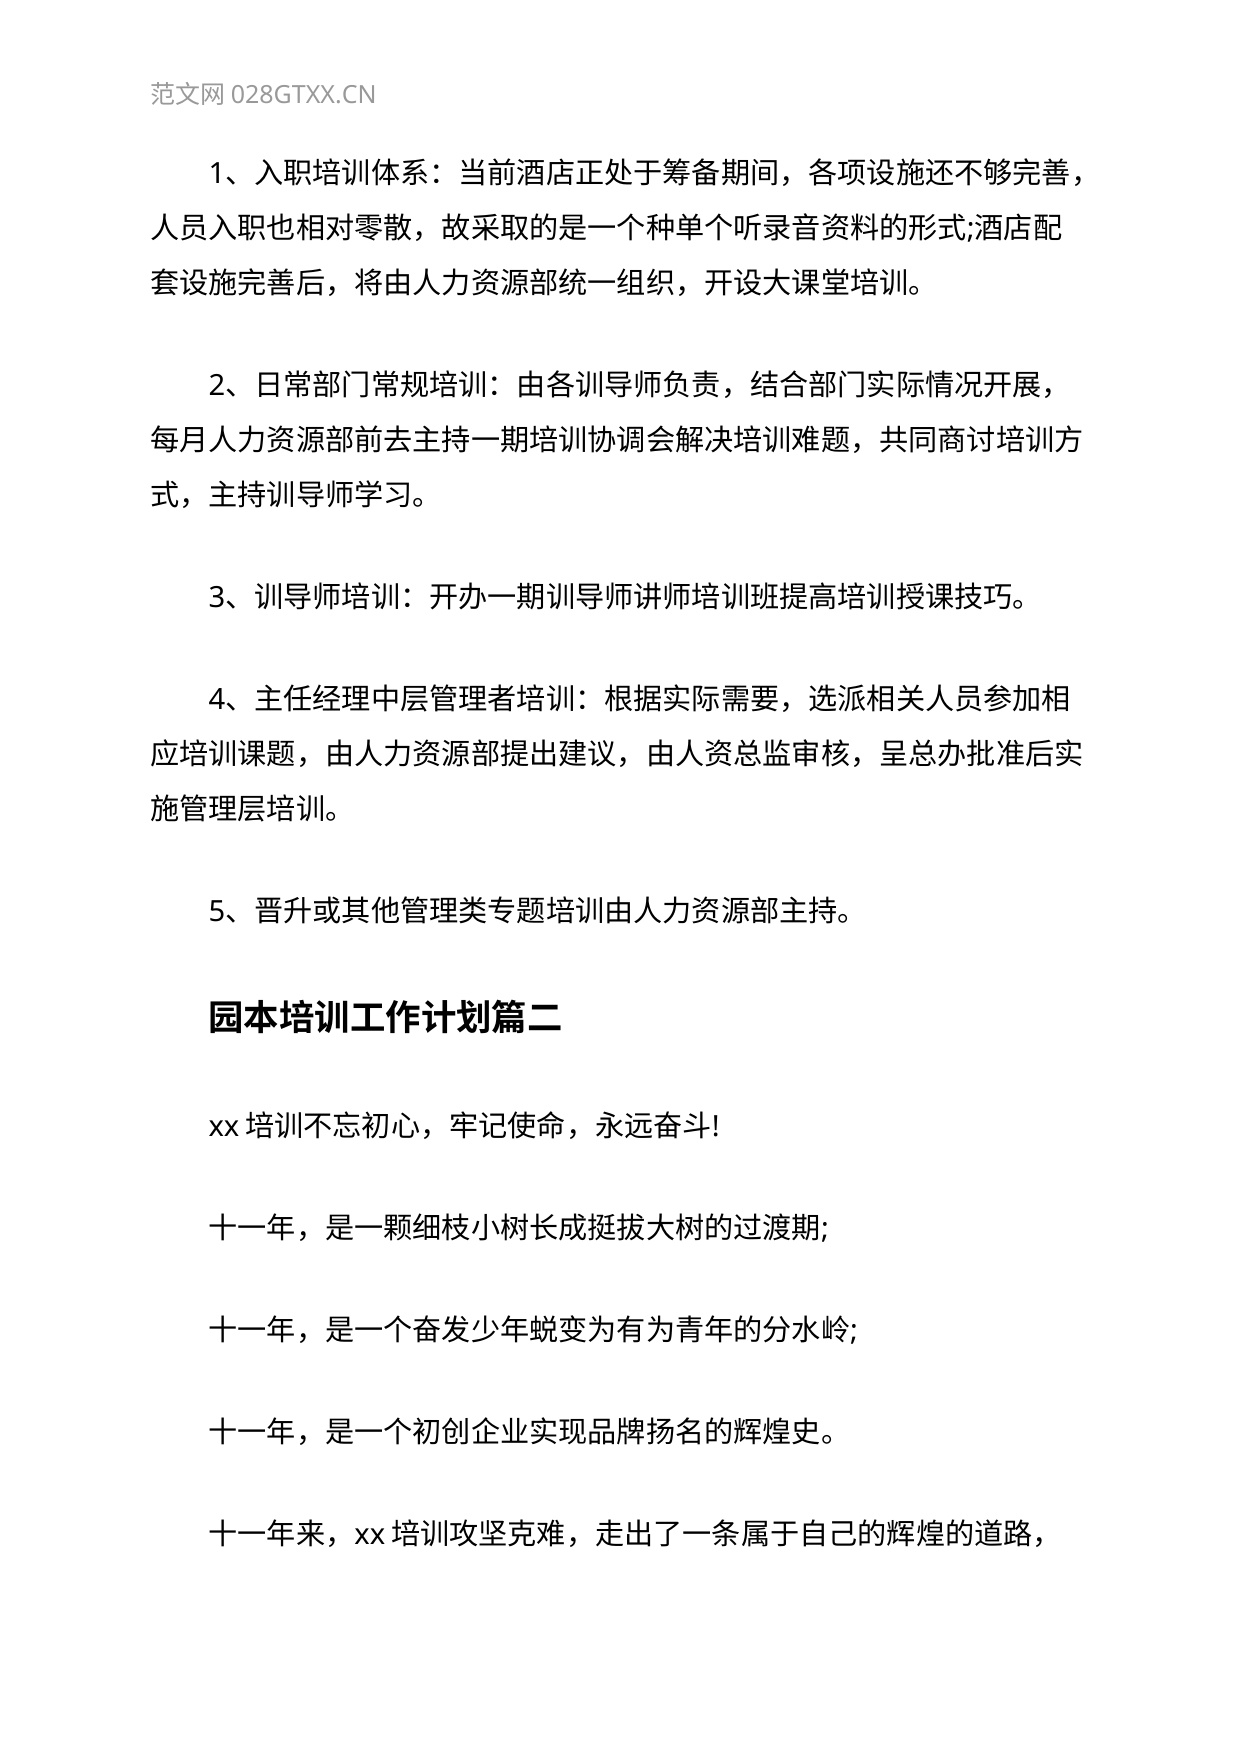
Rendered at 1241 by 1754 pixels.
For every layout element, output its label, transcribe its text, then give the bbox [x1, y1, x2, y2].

text 十一年，是一颗细枝小树长成挺拔大树的过渡期; [150, 1204, 1090, 1247]
text xx培训不忘初心，牢记使命，永远奋斗! [150, 1102, 1090, 1145]
text 十一年，是一个初创企业实现品牌扬名的辉煌史。 [150, 1408, 1090, 1451]
text 3、训导师培训：开办一期训导师讲师培训班提高培训授课技巧。 [150, 573, 1090, 616]
text 4、主任经理中层管理者培训：根据实际需要，选派相关人员参加相应培训课题，由人力资源部提出建议，由人资总监审核，呈总办批准后实施管理层培训。 [150, 675, 1090, 828]
text 园本培训工作计划篇二 [150, 989, 1090, 1040]
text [150, 1510, 1090, 1553]
text 十一年，是一个奋发少年蜕变为有为青年的分水岭; [150, 1306, 1090, 1349]
text 5、晋升或其他管理类专题培训由人力资源部主持。 [150, 887, 1090, 929]
text 2、日常部门常规培训：由各训导师负责，结合部门实际情况开展，每月人力资源部前去主持一期培训协调会解决培训难题，共同商讨培训方式，主持训导师学习。 [150, 362, 1090, 514]
text 1、入职培训体系：当前酒店正处于筹备期间，各项设施还不够完善，人员入职也相对零散，故采取的是一个种单个听录音资料的形式;酒店配套设施完善后，将由人力资源部统一组织，开设大课堂培训。 [150, 150, 1090, 302]
